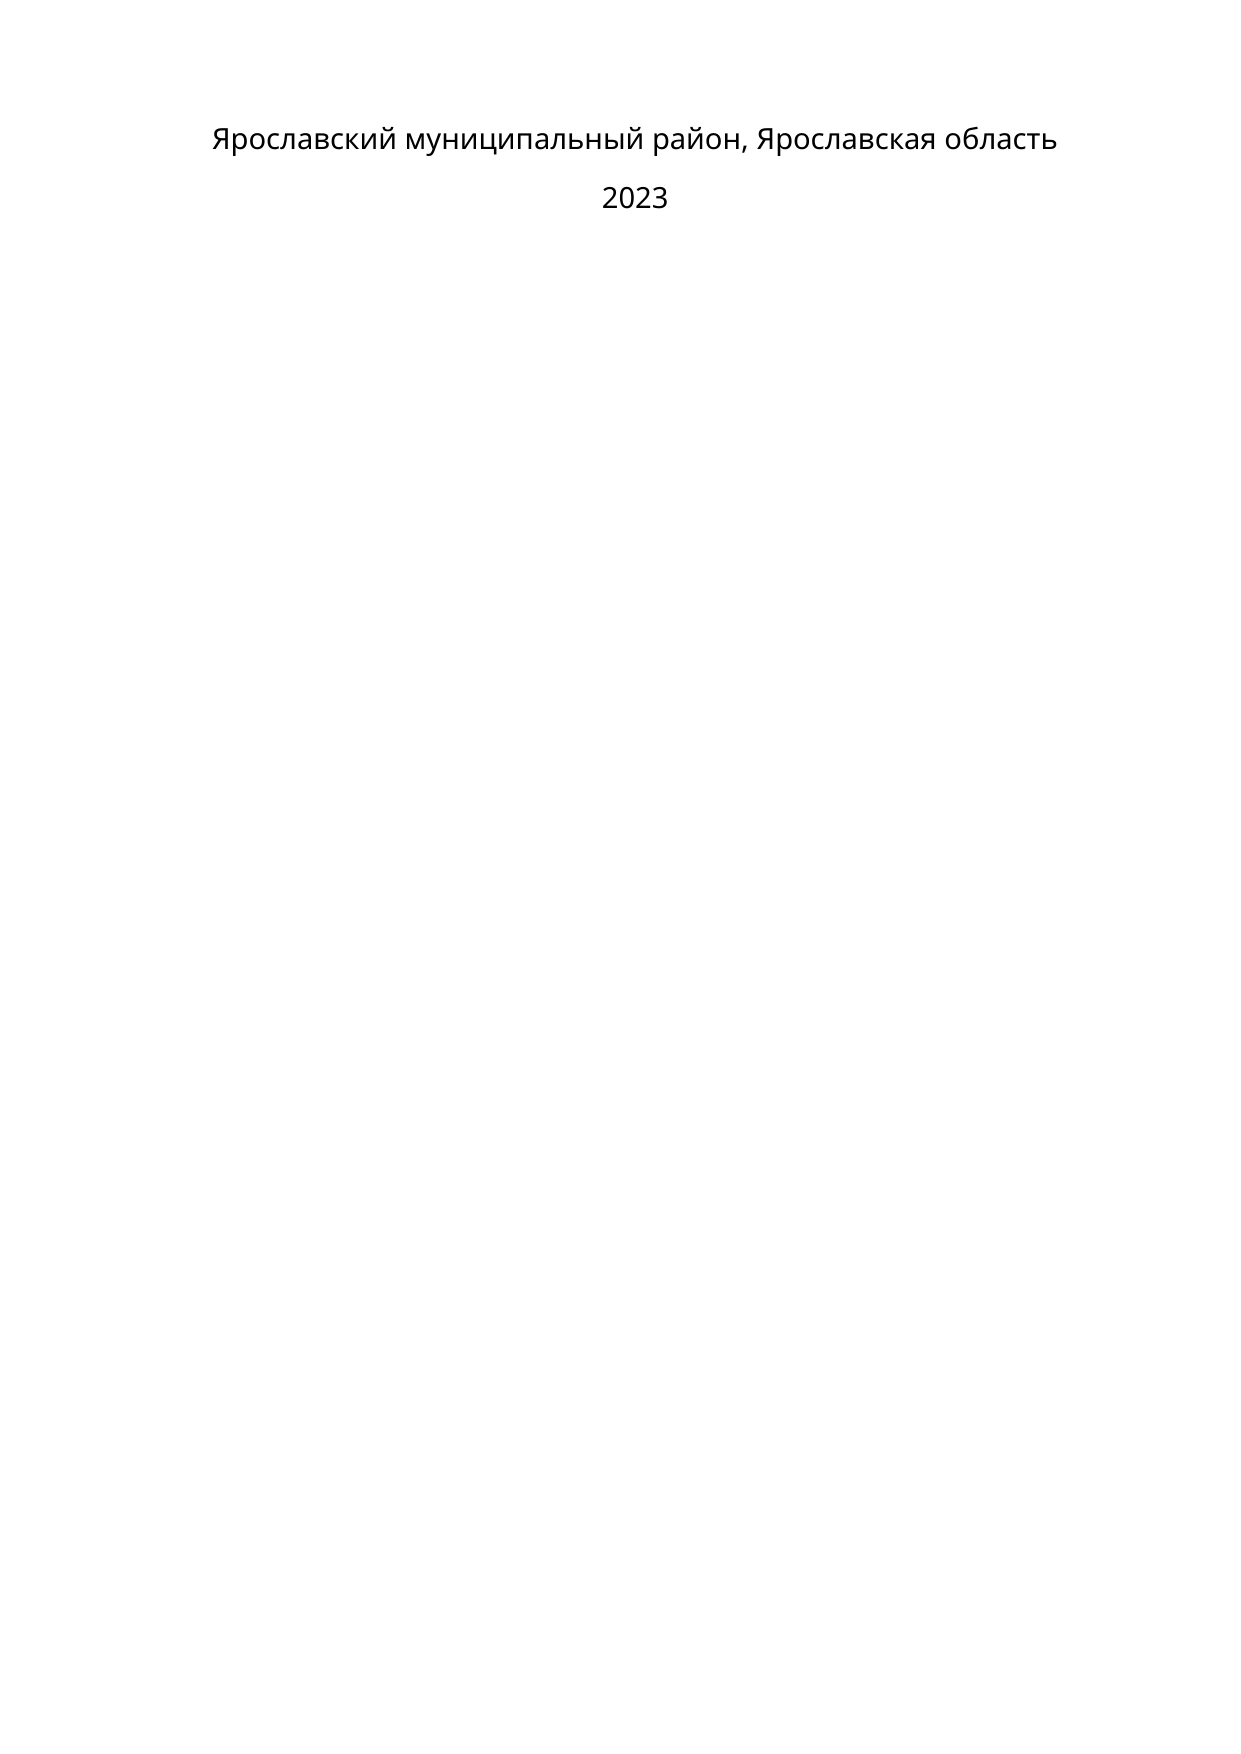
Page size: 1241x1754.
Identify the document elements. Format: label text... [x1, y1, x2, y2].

text 2023 [118, 178, 1152, 217]
text Ярославский муниципальный район, Ярославская область [118, 118, 1152, 158]
